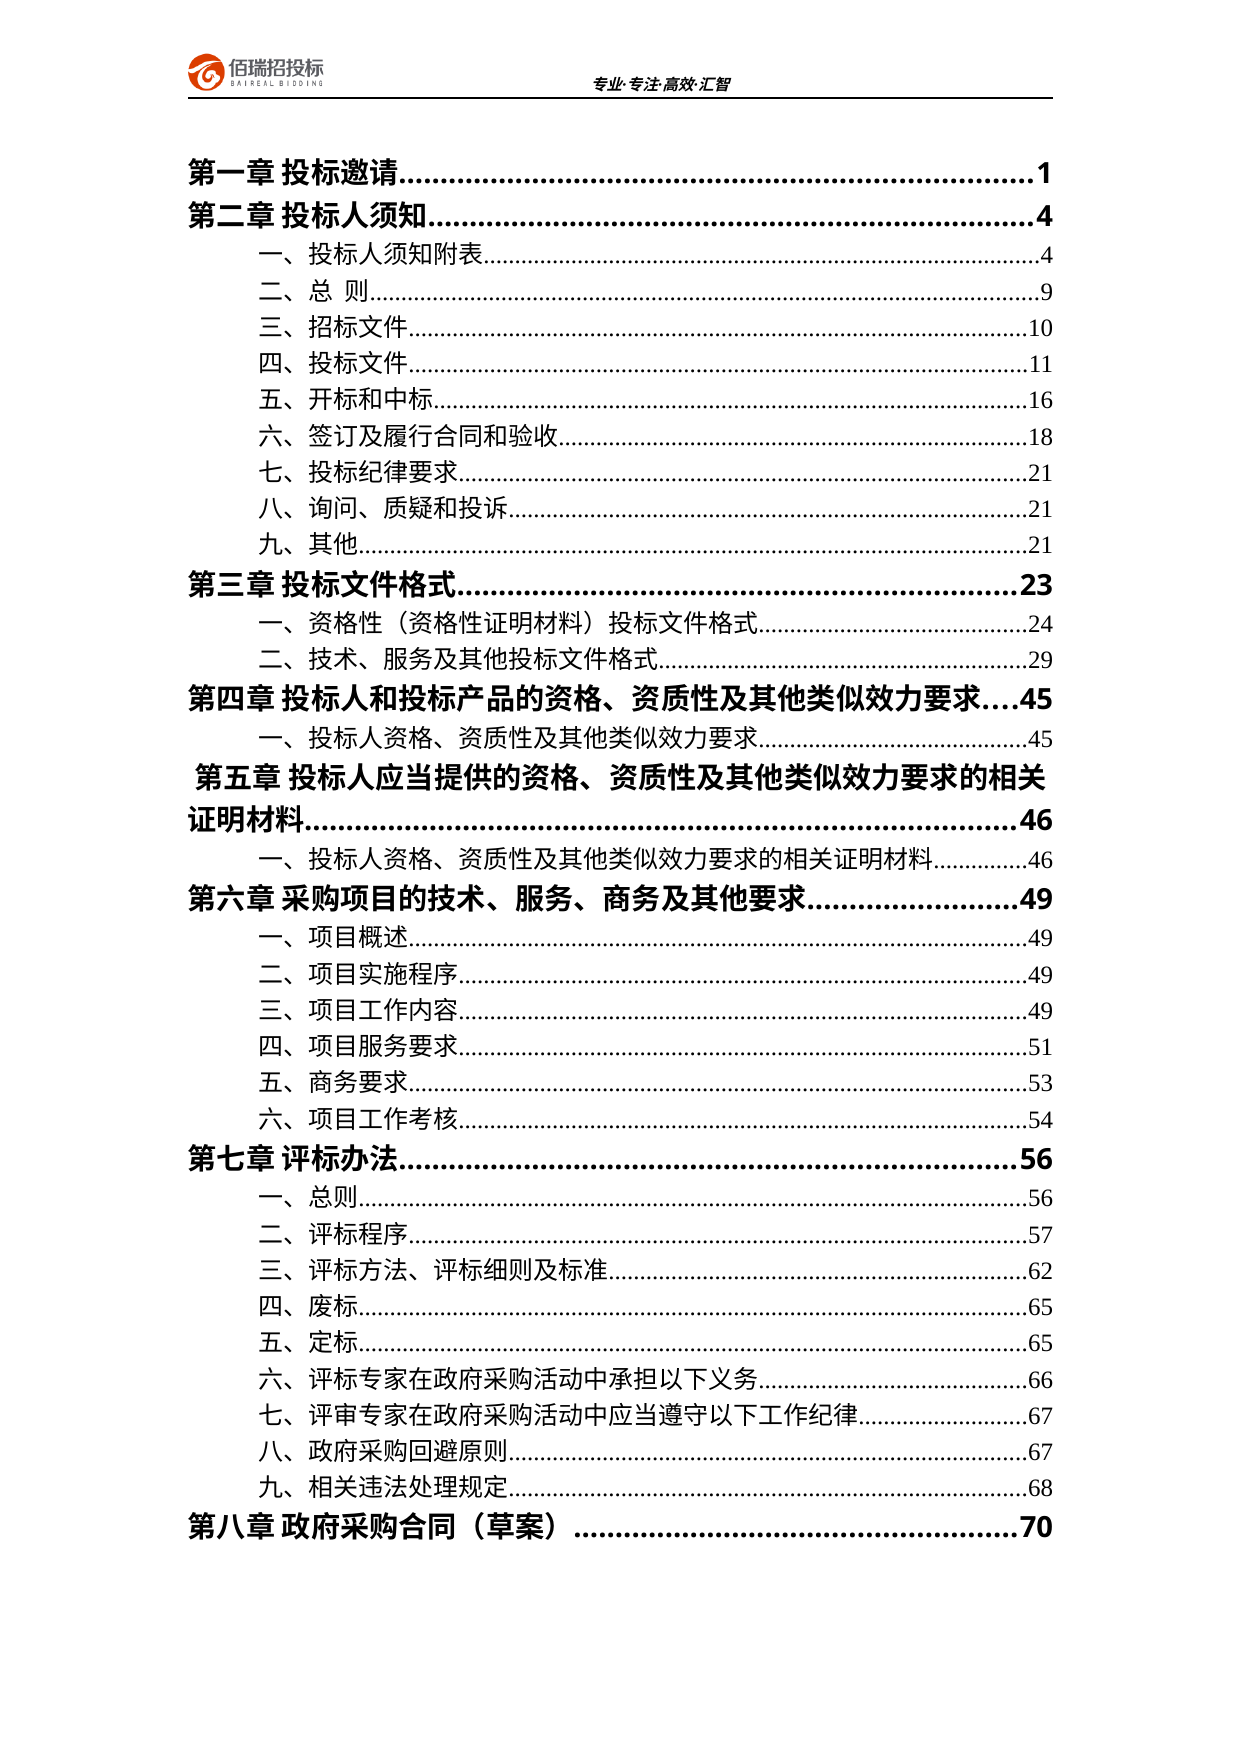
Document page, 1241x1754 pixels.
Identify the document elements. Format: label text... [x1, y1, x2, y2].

text 第二章 投标人须知 4 [187, 192, 1053, 235]
text 一、投标人资格、资质性及其他类似效力要求的相关证明材料 46 [237, 839, 1053, 876]
text 九、相关违法处理规定 68 [237, 1468, 1053, 1504]
text 二、评标程序 57 [237, 1214, 1053, 1250]
text 二、技术、服务及其他投标文件格式 29 [237, 640, 1053, 676]
text 七、评审专家在政府采购活动中应当遵守以下工作纪律 67 [237, 1395, 1053, 1432]
text 二、总 则 9 [237, 271, 1053, 307]
text 第四章 投标人和投标产品的资格、资质性及其他类似效力要求 45 [187, 676, 1053, 718]
text 六、项目工作考核 54 [237, 1099, 1053, 1135]
text 第一章 投标邀请 1 [187, 150, 1053, 192]
text 五、商务要求 53 [237, 1063, 1053, 1099]
text 五、定标 65 [237, 1323, 1053, 1359]
text 三、招标文件 10 [237, 307, 1053, 343]
picture [187, 53, 324, 91]
text 一、投标人资格、资质性及其他类似效力要求 45 [237, 718, 1053, 754]
text 八、询问、质疑和投诉 21 [237, 488, 1053, 525]
text 第八章 政府采购合同（草案） 70 [187, 1504, 1053, 1546]
text 第六章 采购项目的技术、服务、商务及其他要求 49 [187, 876, 1053, 918]
text 六、签订及履行合同和验收 18 [237, 416, 1053, 452]
text 一、总则 56 [237, 1178, 1053, 1214]
text 三、评标方法、评标细则及标准 62 [237, 1250, 1053, 1287]
text 五、开标和中标 16 [237, 380, 1053, 416]
text 六、评标专家在政府采购活动中承担以下义务 66 [237, 1359, 1053, 1395]
text 第七章 评标办法 56 [187, 1135, 1053, 1178]
text 第五章 投标人应当提供的资格、资质性及其他类似效力要求的相关证明材料 46 [187, 754, 1053, 839]
text 八、政府采购回避原则 67 [237, 1432, 1053, 1468]
text 一、项目概述 49 [237, 918, 1053, 954]
text 一、资格性（资格性证明材料）投标文件格式 24 [237, 603, 1053, 640]
text 三、项目工作内容 49 [237, 990, 1053, 1027]
text 四、投标文件 11 [237, 343, 1053, 380]
text 九、其他 21 [237, 525, 1053, 561]
text 七、投标纪律要求 21 [237, 452, 1053, 488]
text 四、废标 65 [237, 1287, 1053, 1323]
text 二、项目实施程序 49 [237, 954, 1053, 990]
text 一、投标人须知附表 4 [237, 235, 1053, 271]
text 第三章 投标文件格式 23 [187, 561, 1053, 603]
text 四、项目服务要求 51 [237, 1027, 1053, 1063]
